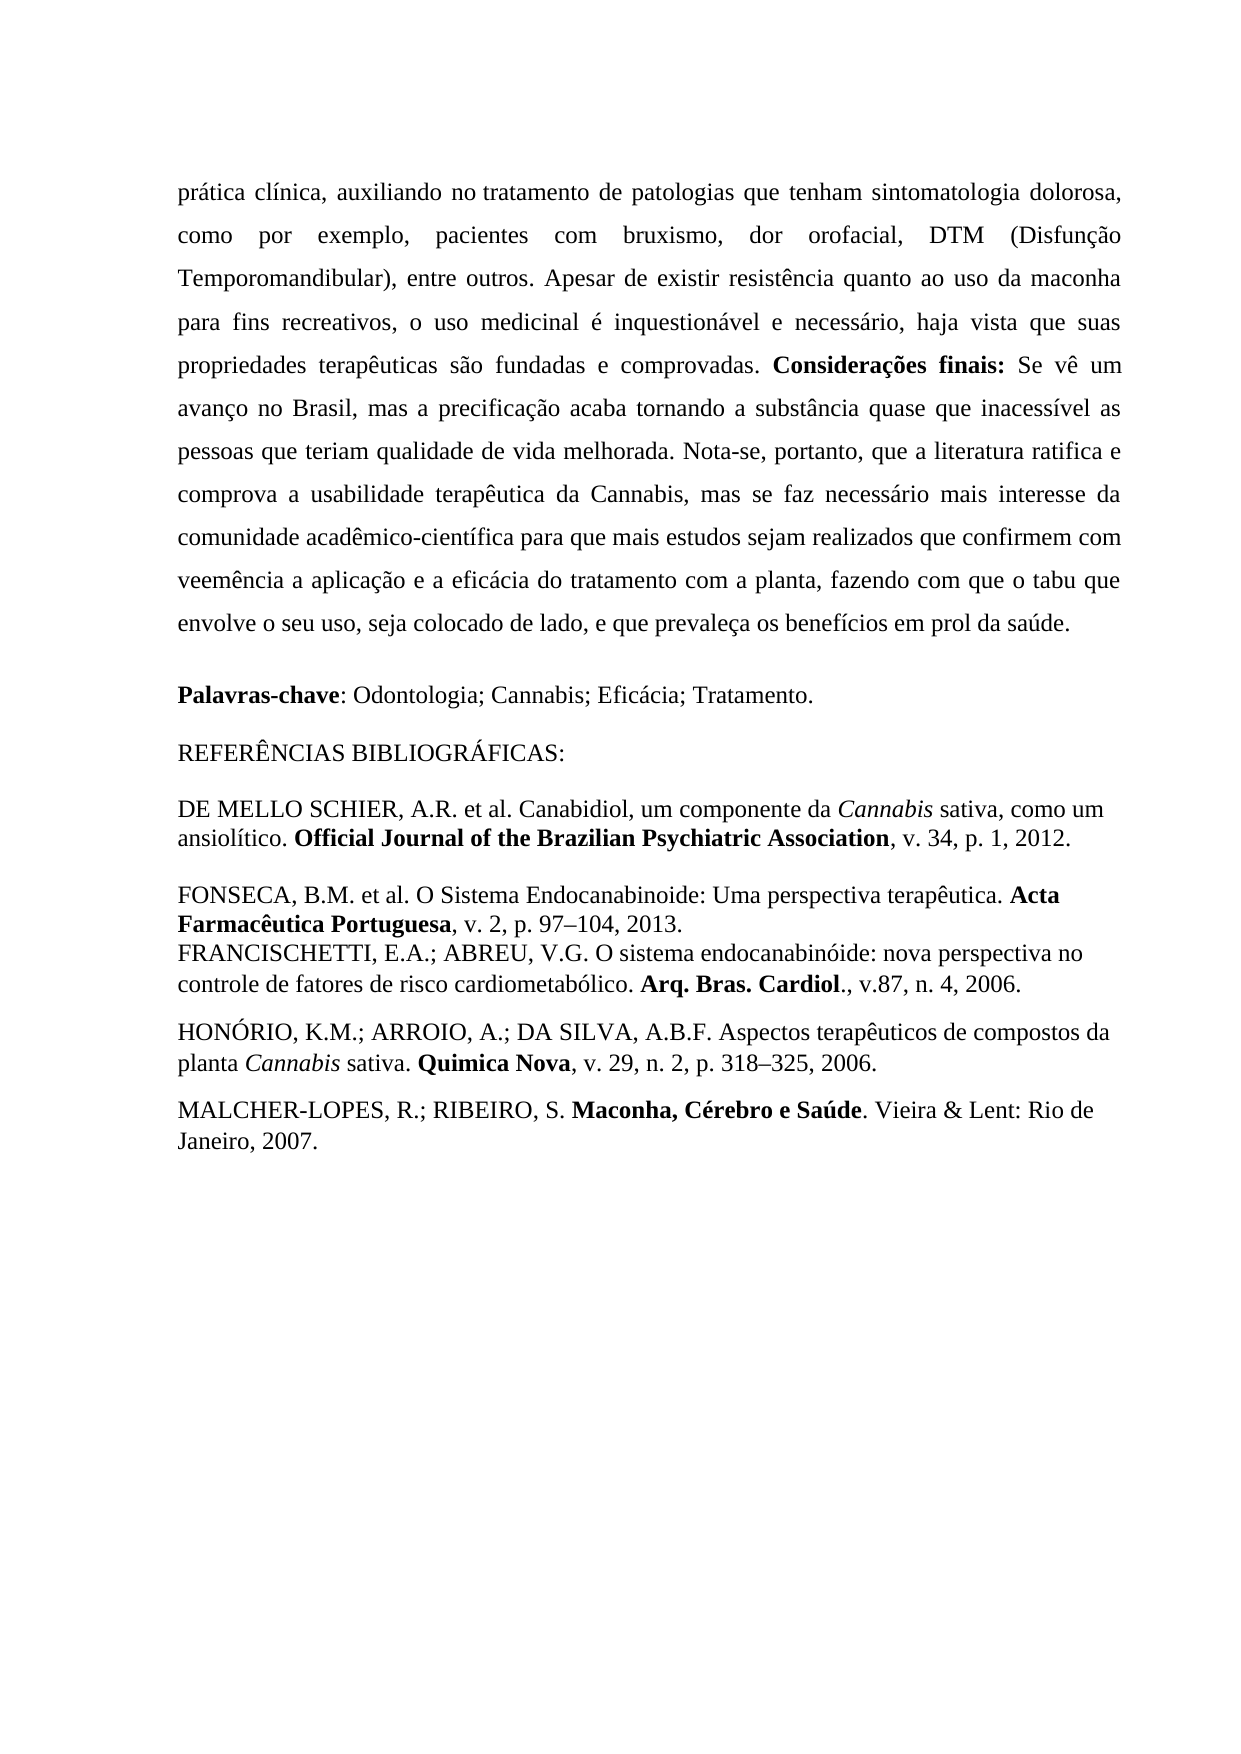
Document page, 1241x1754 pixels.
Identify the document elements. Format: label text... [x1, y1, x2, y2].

text DE MELLO SCHIER, A.R. et al. Canabidiol, um componente da Cannabis sativa, como um ansiolítico. Official Journal of the Brazilian Psychiatric Association, v. 34, p. 1, 2012. [177, 794, 1122, 852]
text FRANCISCHETTI, E.A.; ABREU, V.G. O sistema endocanabinóide: nova perspectiva no controle de fatores de risco cardiometabólico. Arq. Bras. Cardiol., v.87, n. 4, 2006. [177, 938, 1122, 998]
text HONÓRIO, K.M.; ARROIO, A.; DA SILVA, A.B.F. Aspectos terapêuticos de compostos da planta Cannabis sativa. Quimica Nova, v. 29, n. 2, p. 318–325, 2006. [177, 1017, 1122, 1076]
text REFERÊNCIAS BIBLIOGRÁFICAS: [177, 738, 1122, 767]
text FONSECA, B.M. et al. O Sistema Endocanabinoide: Uma perspectiva terapêutica. Acta Farmacêutica Portuguesa, v. 2, p. 97–104, 2013. [177, 880, 1122, 938]
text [177, 177, 1122, 637]
text Palavras-chave: Odontologia; Cannabis; Eficácia; Tratamento. [177, 680, 1122, 709]
text MALCHER-LOPES, R.; RIBEIRO, S. Maconha, Cérebro e Saúde. Vieira & Lent: Rio de Janeiro, 2007. [177, 1095, 1122, 1155]
